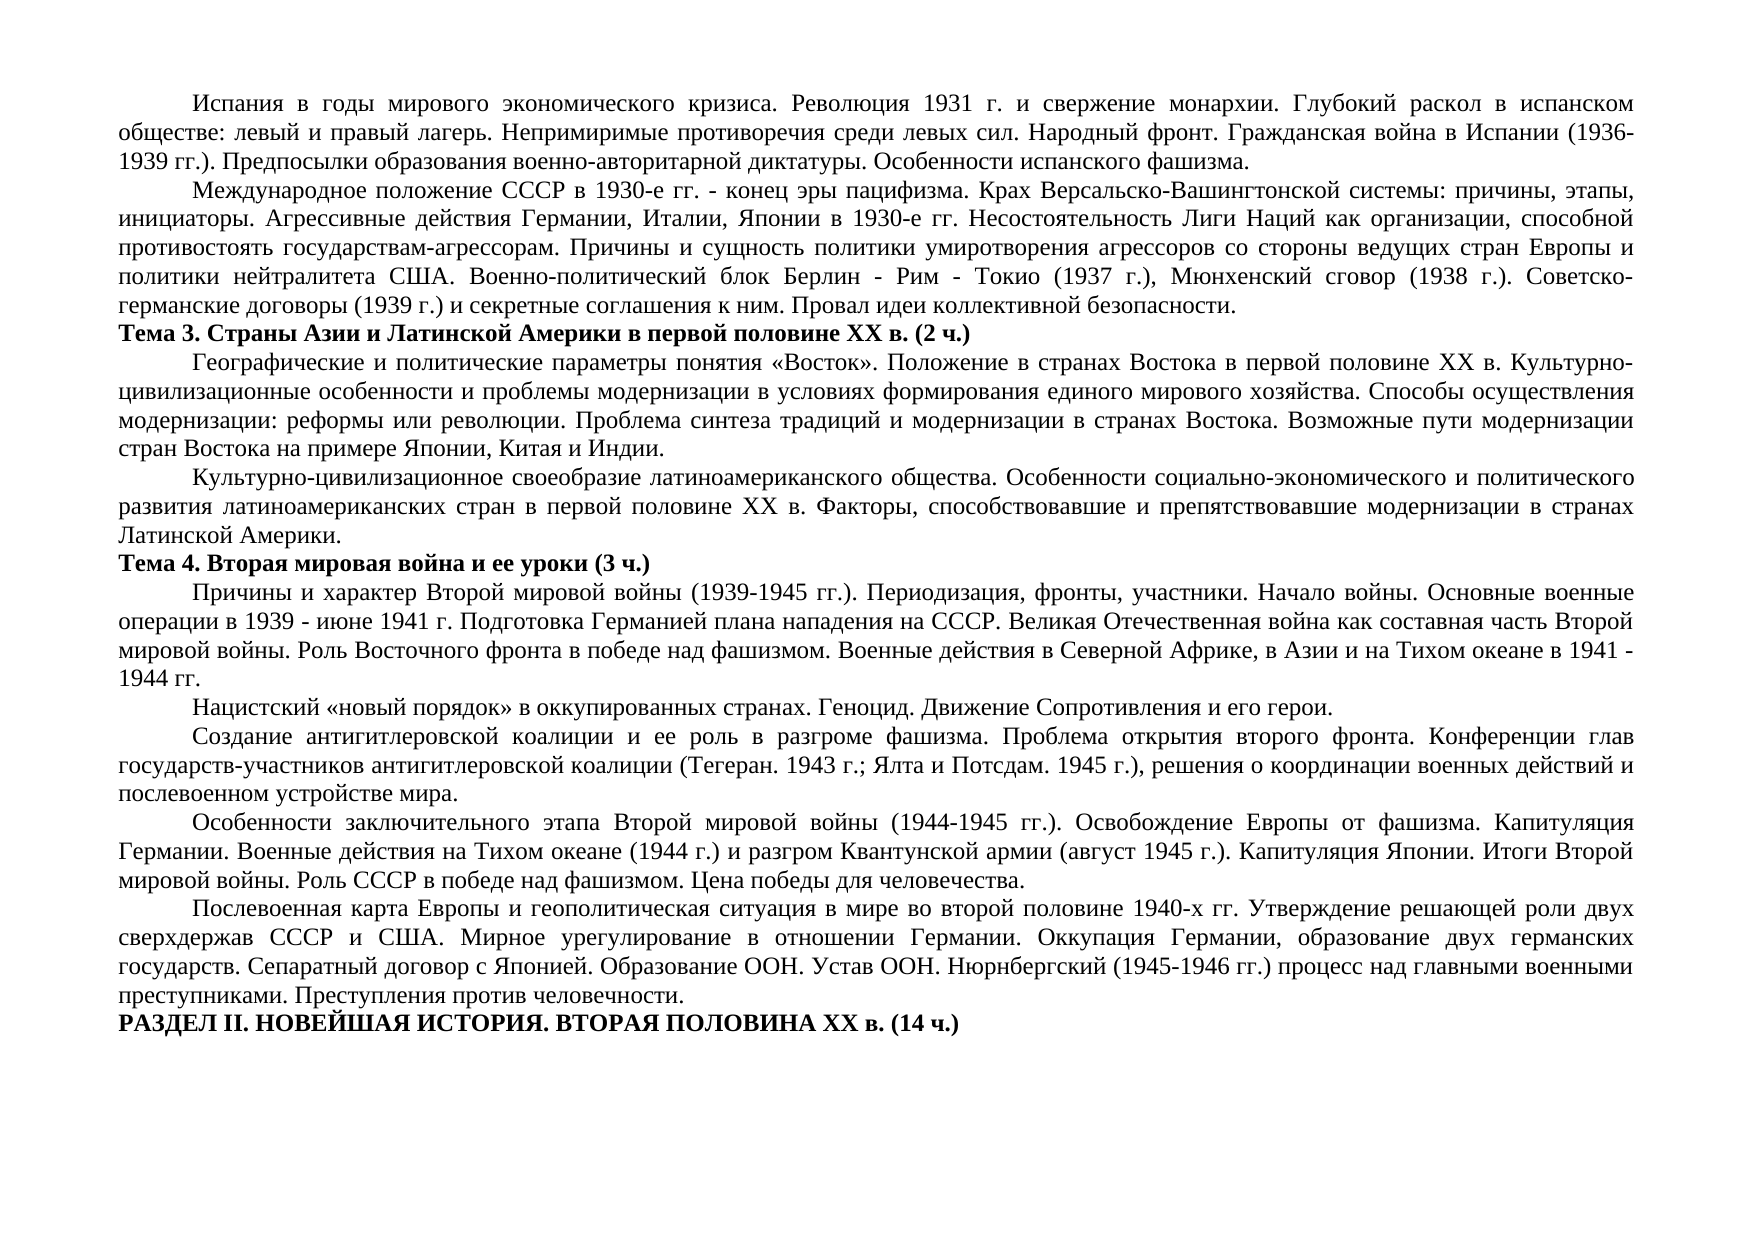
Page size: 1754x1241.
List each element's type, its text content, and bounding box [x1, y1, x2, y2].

text Международное положение СССР в 1930-е гг. - конец эры пацифизма. Крах Версальско-Вашингтонской системы: причины, этапы, инициаторы. Агрессивные действия Германии, Италии, Японии в 1930-е гг. Несостоятельность Лиги Наций как организации, способной противостоять государствам-агрессорам. Причины и сущность политики умиротворения агрессоров со стороны ведущих стран Европы и политики нейтралитета США. Военно-политический блок Берлин - Рим - Токио (1937 г.), Мюнхенский сговор (1938 г.). Советско-германские договоры (1939 г.) и секретные соглашения к ним. Провал идеи коллективной безопасности. [118, 175, 1636, 318]
text Причины и характер Второй мировой войны (1939-1945 гг.). Периодизация, фронты, участники. Начало войны. Основные военные операции в 1939 - июне 1941 г. Подготовка Германией плана нападения на СССР. Великая Отечественная война как составная часть Второй мировой войны. Роль Восточного фронта в победе над фашизмом. Военные действия в Северной Африке, в Азии и на Тихом океане в 1941 - 1944 гг. [118, 577, 1636, 692]
text Создание антигитлеровской коалиции и ее роль в разгроме фашизма. Проблема открытия второго фронта. Конференции глав государств-участников антигитлеровской коалиции (Тегеран. 1943 г.; Ялта и Потсдам. 1945 г.), решения о координации военных действий и послевоенном устройстве мира. [118, 721, 1636, 807]
text Нацистский «новый порядок» в оккупированных странах. Геноцид. Движение Сопротивления и его герои. [118, 692, 1636, 721]
text РАЗДЕЛ II. НОВЕЙШАЯ ИСТОРИЯ. ВТОРАЯ ПОЛОВИНА XX в. (14 ч.) [118, 1008, 1636, 1037]
text Тема 3. Страны Азии и Латинской Америки в первой половине XX в. (2 ч.) [118, 318, 1636, 347]
text Тема 4. Вторая мировая война и ее уроки (3 ч.) [118, 548, 1636, 577]
text Географические и политические параметры понятия «Восток». Положение в странах Востока в первой половине XX в. Культурно-цивилизационные особенности и проблемы модернизации в условиях формирования единого мирового хозяйства. Способы осуществления модернизации: реформы или революции. Проблема синтеза традиций и модернизации в странах Востока. Возможные пути модернизации стран Востока на примере Японии, Китая и Индии. [118, 347, 1636, 462]
text Культурно-цивилизационное своеобразие латиноамериканского общества. Особенности социально-экономического и политического развития латиноамериканских стран в первой половине XX в. Факторы, способствовавшие и препятствовавшие модернизации в странах Латинской Америки. [118, 462, 1636, 548]
text Особенности заключительного этапа Второй мировой войны (1944-1945 гг.). Освобождение Европы от фашизма. Капитуляция Германии. Военные действия на Тихом океане (1944 г.) и разгром Квантунской армии (август 1945 г.). Капитуляция Японии. Итоги Второй мировой войны. Роль СССР в победе над фашизмом. Цена победы для человечества. [118, 807, 1636, 893]
text Испания в годы мирового экономического кризиса. Революция 1931 г. и свержение монархии. Глубокий раскол в испанском обществе: левый и правый лагерь. Непримиримые противоречия среди левых сил. Народный фронт. Гражданская война в Испании (1936-1939 гг.). Предпосылки образования военно-авторитарной диктатуры. Особенности испанского фашизма. [118, 88, 1636, 175]
text Послевоенная карта Европы и геополитическая ситуация в мире во второй половине 1940-х гг. Утверждение решающей роли двух сверхдержав СССР и США. Мирное урегулирование в отношении Германии. Оккупация Германии, образование двух германских государств. Сепаратный договор с Японией. Образование ООН. Устав ООН. Нюрнбергский (1945-1946 гг.) процесс над главными военными преступниками. Преступления против человечности. [118, 893, 1636, 1008]
